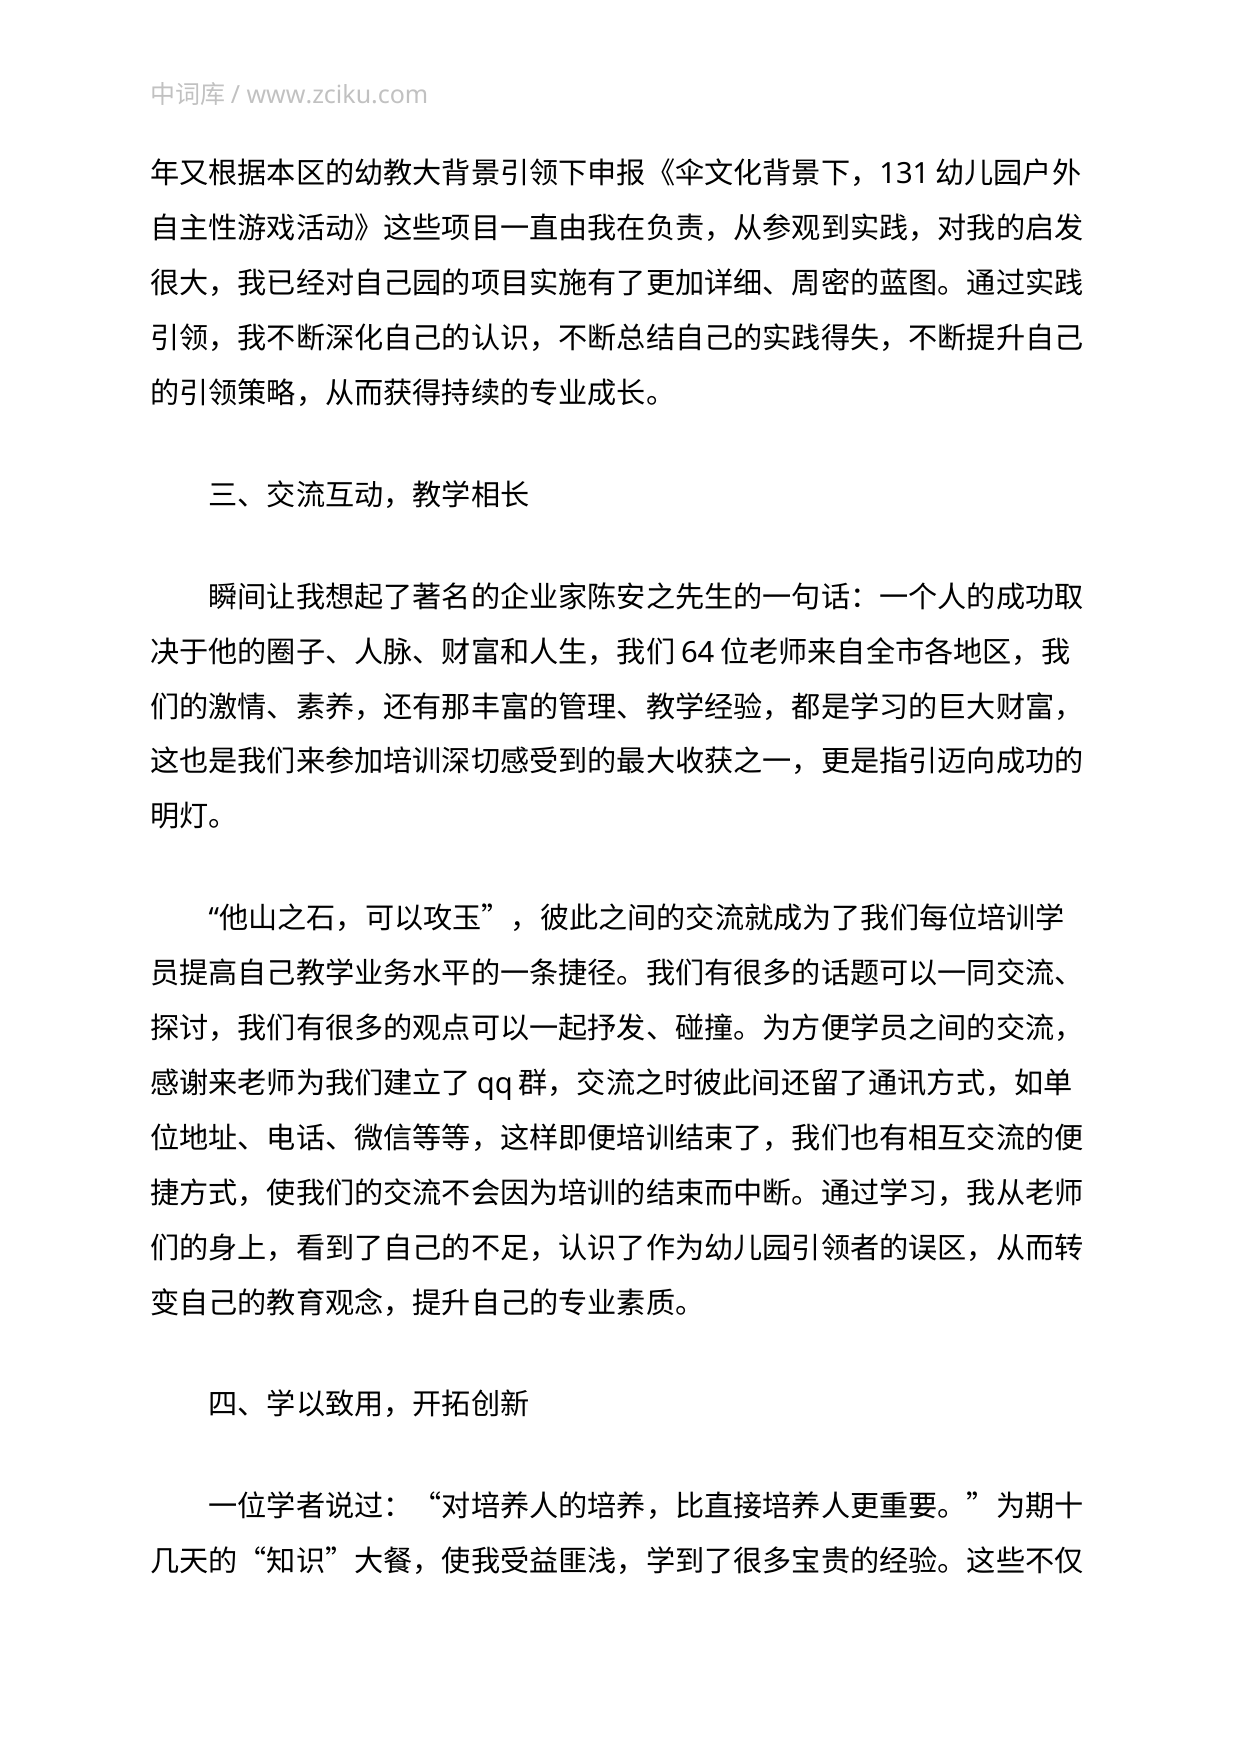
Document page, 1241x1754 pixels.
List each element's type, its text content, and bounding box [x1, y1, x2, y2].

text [150, 1483, 1090, 1580]
text 瞬间让我想起了著名的企业家陈安之先生的一句话：一个人的成功取决于他的圈子、人脉、财富和人生，我们64位老师来自全市各地区，我们的激情、素养，还有那丰富的管理、教学经验，都是学习的巨大财富，这也是我们来参加培训深切感受到的最大收获之一，更是指引迈向成功的明灯。 [150, 573, 1090, 835]
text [150, 150, 1090, 412]
text 四、学以致用，开拓创新 [150, 1381, 1090, 1423]
text “他山之石，可以攻玉”，彼此之间的交流就成为了我们每位培训学员提高自己教学业务水平的一条捷径。我们有很多的话题可以一同交流、探讨，我们有很多的观点可以一起抒发、碰撞。为方便学员之间的交流，感谢来老师为我们建立了qq群，交流之时彼此间还留了通讯方式，如单位地址、电话、微信等等，这样即便培训结束了，我们也有相互交流的便捷方式，使我们的交流不会因为培训的结束而中断。通过学习，我从老师们的身上，看到了自己的不足，认识了作为幼儿园引领者的误区，从而转变自己的教育观念，提升自己的专业素质。 [150, 895, 1090, 1321]
text 三、交流互动，教学相长 [150, 471, 1090, 514]
